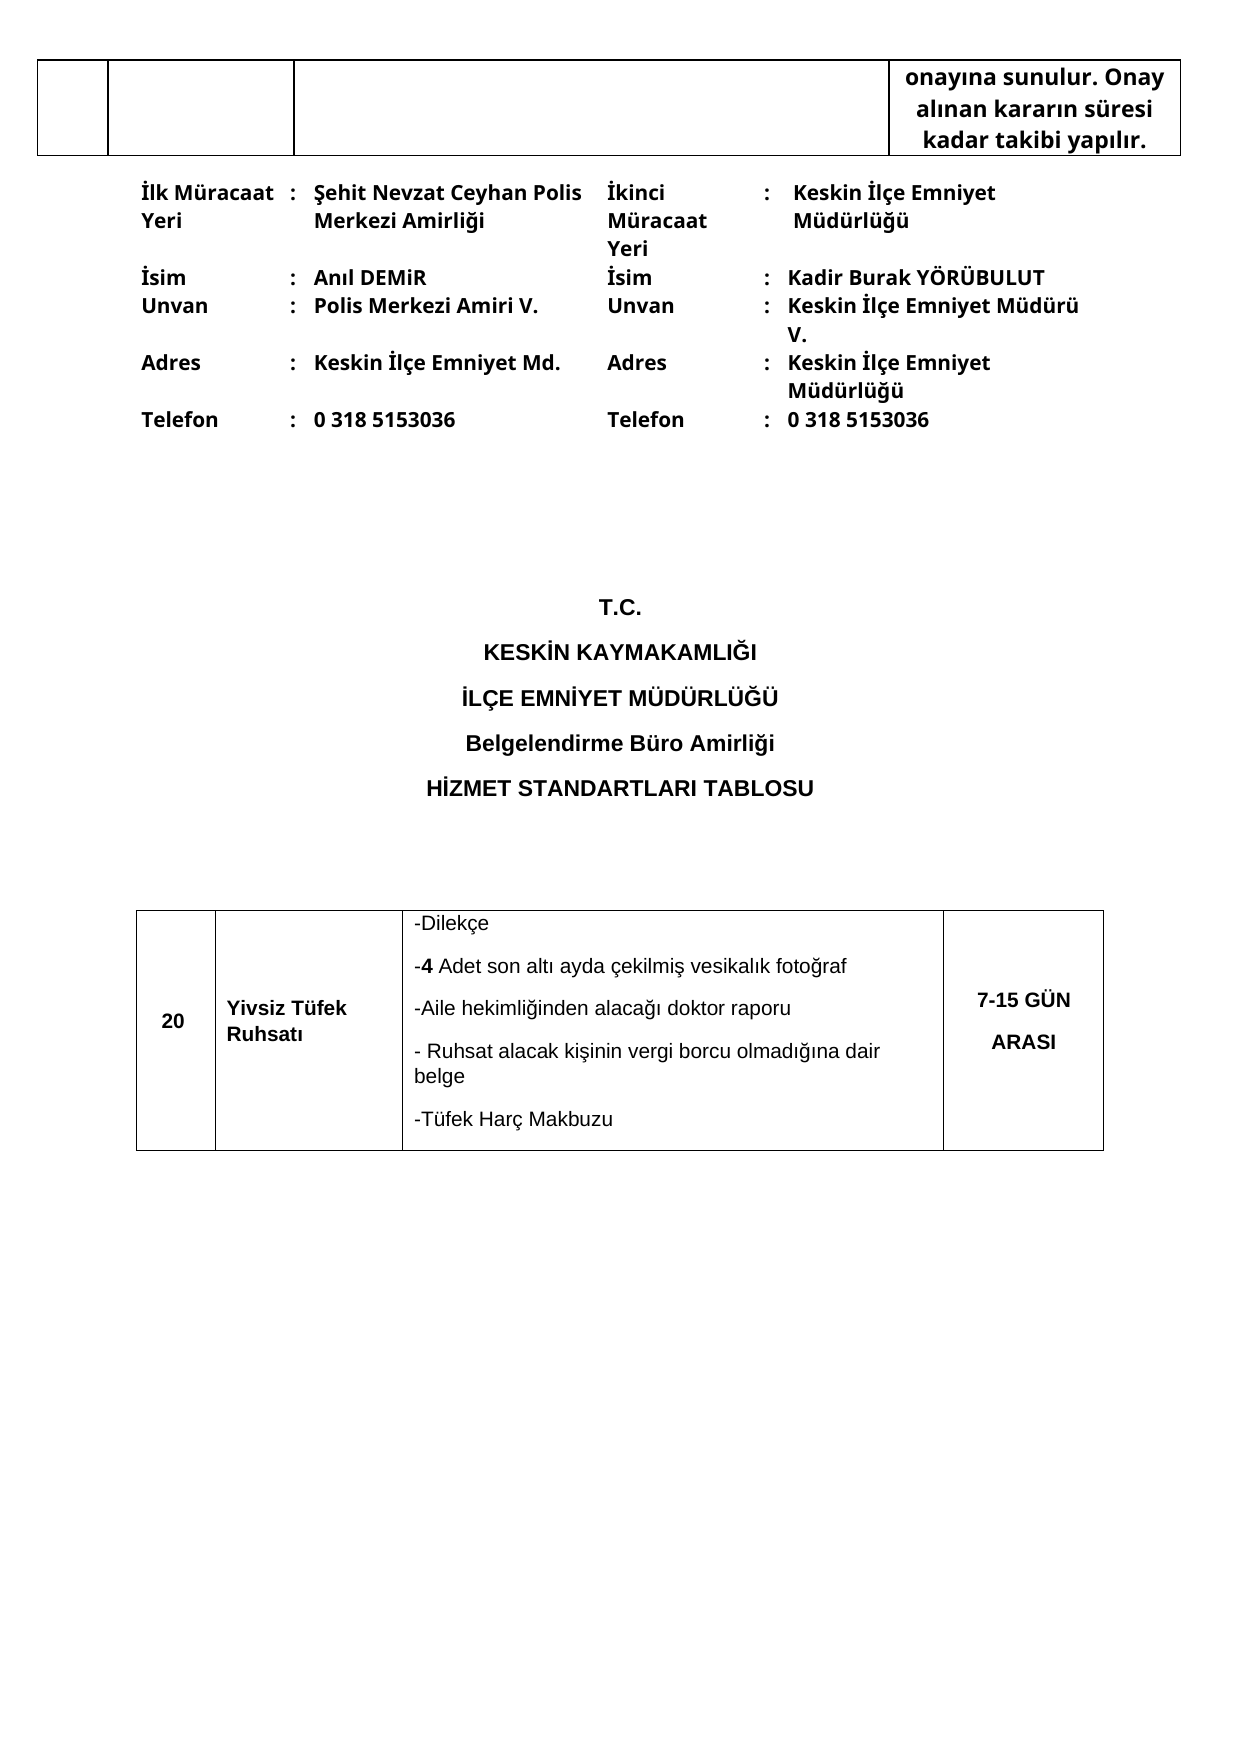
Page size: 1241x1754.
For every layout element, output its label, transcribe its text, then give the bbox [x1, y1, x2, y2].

table_cell 10 [38, 61, 107, 155]
table_header Keskin İlçe Emniyet Müdürlüğü [780, 178, 1093, 263]
table_cell 0 318 5153036 [780, 405, 1093, 433]
table_cell Kadir Burak YÖRÜBULUT [780, 263, 1093, 291]
table_header 7-15 GÜN ARASI [944, 911, 1103, 1149]
table_header İkinci Müracaat Yeri [600, 178, 757, 263]
table_header İlk Müracaat Yeri [134, 178, 283, 263]
table_header 20 [137, 911, 215, 1149]
table_cell : [283, 291, 306, 348]
table_cell 0 318 5153036 [306, 405, 600, 433]
table_header Yivsiz Tüfek Ruhsatı [216, 911, 402, 1149]
table_cell : [283, 405, 306, 433]
text İLÇE EMNİYET MÜDÜRLÜĞÜ [148, 684, 1093, 711]
table_cell Keskin İlçe Emniyet Müdürü V. [780, 291, 1093, 348]
table_cell Anıl DEMiR [306, 263, 600, 291]
text T.C. [148, 594, 1093, 621]
text KESKİN KAYMAKAMLIĞI [148, 639, 1093, 666]
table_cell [109, 61, 293, 155]
table_cell : [283, 348, 306, 405]
table_cell Unvan [134, 291, 283, 348]
table_cell İsim [134, 263, 283, 291]
table_cell : [283, 263, 306, 291]
table_cell İsim [600, 263, 757, 291]
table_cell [295, 61, 888, 155]
table_header : [757, 178, 780, 263]
table_cell Unvan [600, 291, 757, 348]
table_cell : [757, 405, 780, 433]
table_header Şehit Nevzat Ceyhan Polis Merkezi Amirliği [306, 178, 600, 263]
table_cell Keskin İlçe Emniyet Müdürlüğü [780, 348, 1093, 405]
table_cell : [757, 263, 780, 291]
text HİZMET STANDARTLARI TABLOSU [148, 775, 1093, 801]
table_cell : [757, 348, 780, 405]
table_cell Adres [134, 348, 283, 405]
text Belgelendirme Büro Amirliği [148, 729, 1093, 756]
table_header : [283, 178, 306, 263]
table_cell Polis Merkezi Amiri V. [306, 291, 600, 348]
table_cell : [757, 291, 780, 348]
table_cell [890, 61, 1180, 155]
table_cell Adres [600, 348, 757, 405]
table_header -Dilekçe -4 Adet son altı ayda çekilmiş vesikalık fotoğraf -Aile hekimliğinden alacağı doktor raporu - Ruhsat alacak kişinin vergi borcu olmadığına dair belge -Tüfek Harç Makbuzu [403, 911, 943, 1149]
table_cell Telefon [600, 405, 757, 433]
table_cell Keskin İlçe Emniyet Md. [306, 348, 600, 405]
table_cell Telefon [134, 405, 283, 433]
